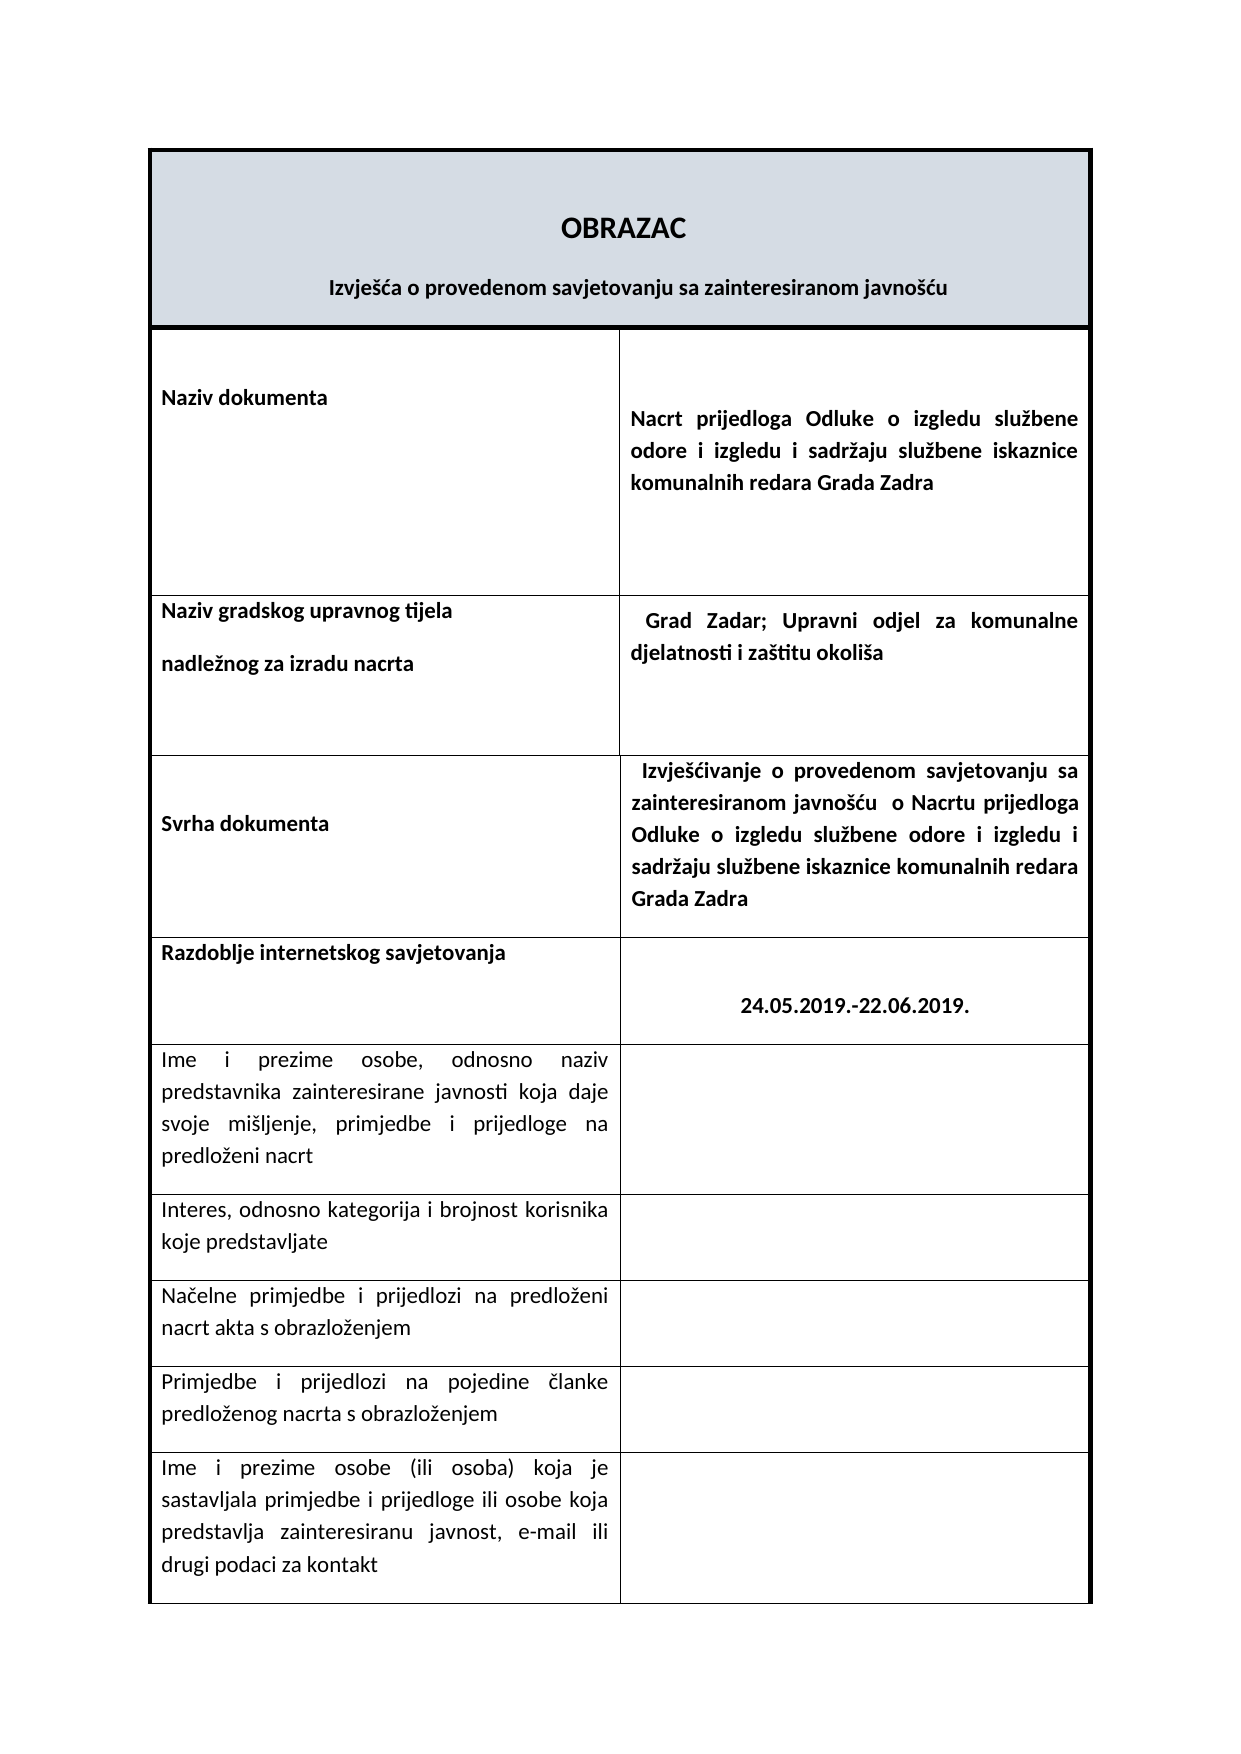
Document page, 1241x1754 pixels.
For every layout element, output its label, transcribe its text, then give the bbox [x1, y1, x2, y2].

table_cell [621, 1045, 1088, 1194]
table_cell Naziv dokumenta [152, 330, 619, 595]
table_cell Ime i prezime osobe (ili osoba) koja je sastavljala primjedbe i prijedloge ili osobe koja predstavlja zainteresiranu javnost, e-mail ili drugi podaci za kontakt [152, 1453, 620, 1602]
table_cell Izvješćivanje o provedenom savjetovanju sa zainteresiranom javnošću o Nacrtu prijedloga Odluke o izgledu službene odore i izgledu i sadržaju službene iskaznice komunalnih redara Grada Zadra [621, 756, 1088, 937]
table_cell Svrha dokumenta [152, 756, 620, 937]
table_cell Ime i prezime osobe, odnosno naziv predstavnika zainteresirane javnosti koja daje svoje mišljenje, primjedbe i prijedloge na predloženi nacrt [152, 1045, 620, 1194]
table_cell [621, 1453, 1088, 1602]
table_cell Interes, odnosno kategorija i brojnost korisnika koje predstavljate [152, 1195, 620, 1280]
table_cell Naziv gradskog upravnog tijela nadležnog za izradu nacrta [152, 596, 619, 755]
table_cell 24.05.2019.-22.06.2019. [621, 938, 1088, 1044]
table_cell Primjedbe i prijedlozi na pojedine članke predloženog nacrta s obrazloženjem [152, 1367, 620, 1452]
table_cell Grad Zadar; Upravni odjel za komunalne djelatnosti i zaštitu okoliša [620, 596, 1088, 755]
table_cell Načelne primjedbe i prijedlozi na predloženi nacrt akta s obrazloženjem [152, 1281, 620, 1366]
table_cell [621, 1195, 1088, 1280]
table_header OBRAZAC Izvješća o provedenom savjetovanju sa zainteresiranom javnošću [152, 152, 1088, 325]
table_cell [621, 1367, 1088, 1452]
table_cell [621, 1281, 1088, 1366]
table_cell Razdoblje internetskog savjetovanja [152, 938, 620, 1044]
table_cell Nacrt prijedloga Odluke o izgledu službene odore i izgledu i sadržaju službene iskaznice komunalnih redara Grada Zadra [620, 330, 1088, 595]
